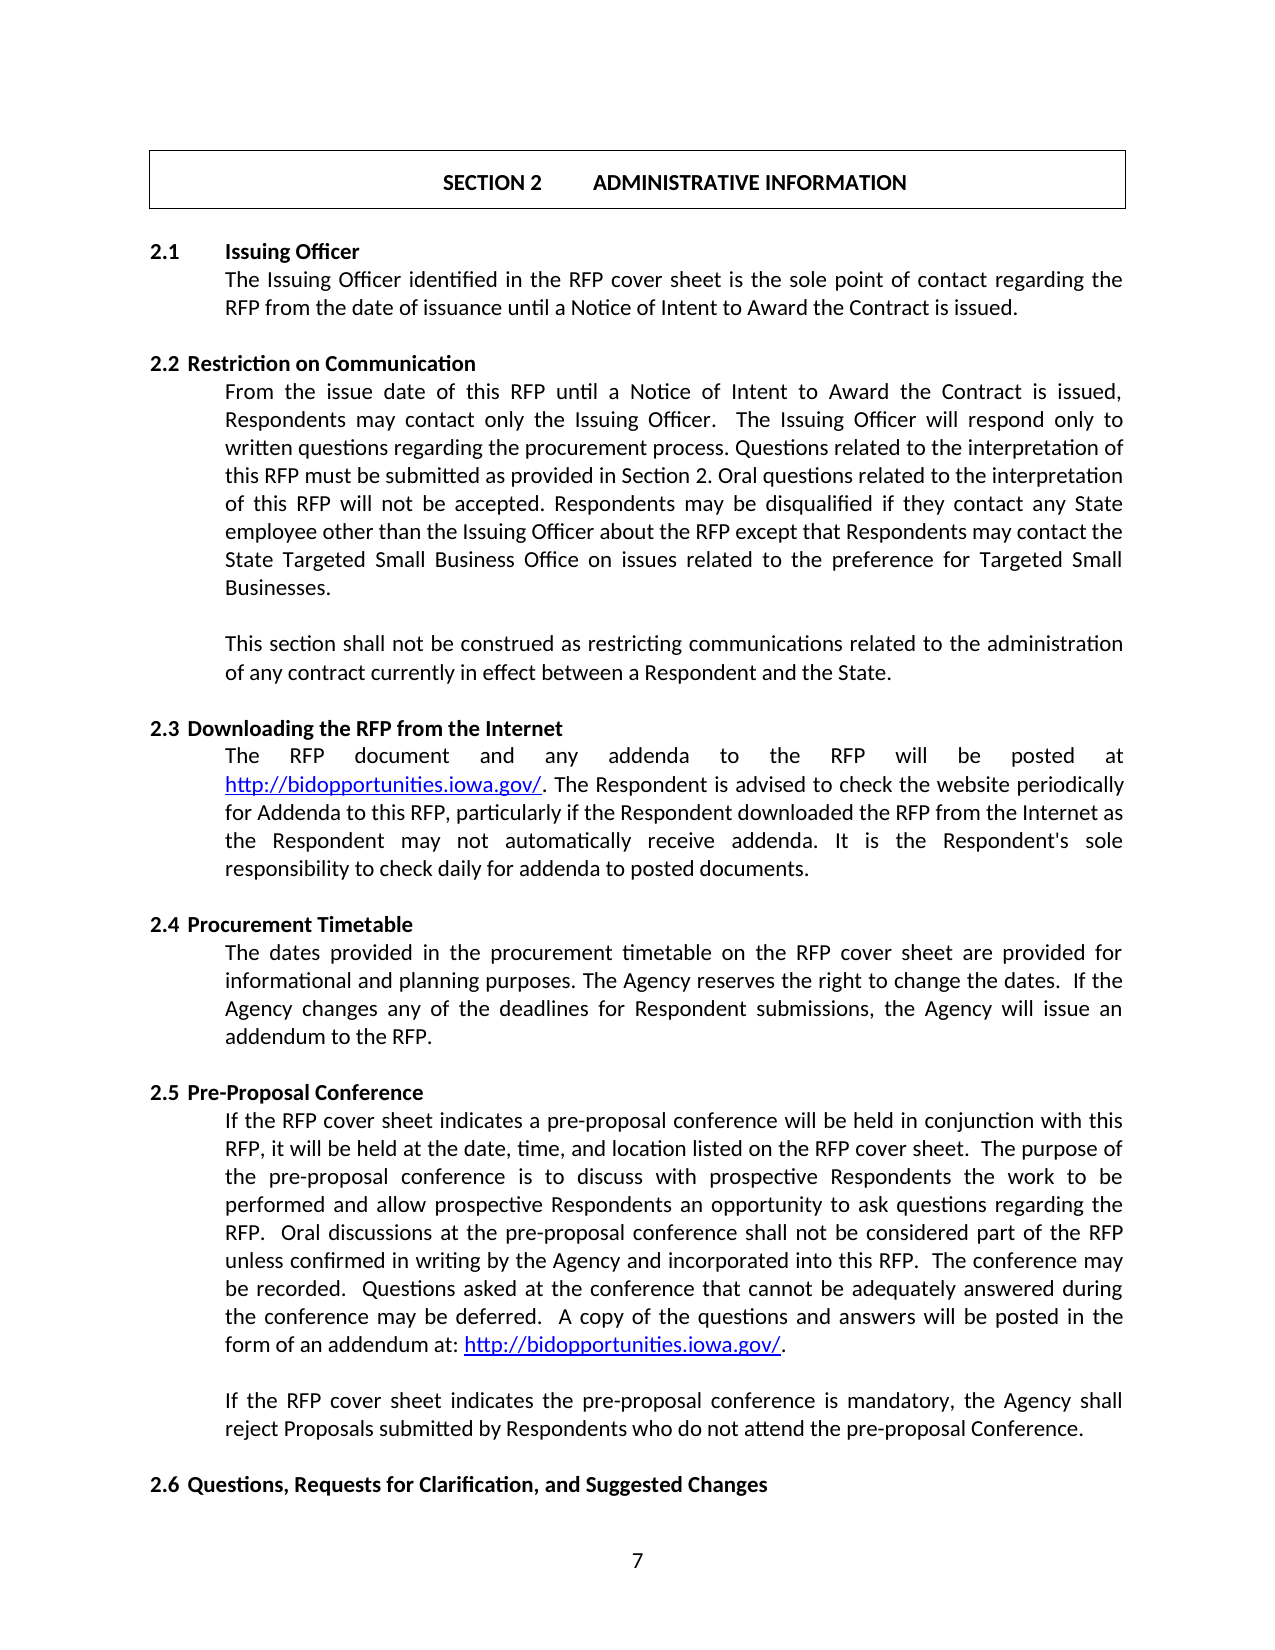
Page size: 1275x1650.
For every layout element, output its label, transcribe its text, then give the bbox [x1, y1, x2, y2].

list Questions, Requests for Clarification, and Suggested Changes [150, 1470, 1125, 1498]
text From the issue date of this RFP until a Notice of Intent to Award the Contract is issued, Respondents may contact only the Issuing Officer. The Issuing Officer will respond only to written questions regarding the procurement process. Questions related to the interpretation of this RFP must be submitted as provided in Section 2. Oral questions related to the interpretation of this RFP will not be accepted. Respondents may be disqualified if they contact any State employee other than the Issuing Officer about the RFP except that Respondents may contact the State Targeted Small Business Office on issues related to the preference for Targeted Small Businesses. [225, 377, 1125, 602]
list Procurement Timetable [150, 910, 1125, 938]
list Issuing Officer [150, 237, 1125, 265]
text If the RFP cover sheet indicates the pre-proposal conference is mandatory, the Agency shall reject Proposals submitted by Respondents who do not attend the pre-proposal Conference. [225, 1386, 1125, 1442]
text This section shall not be construed as restricting communications related to the administration of any contract currently in effect between a Respondent and the State. [225, 629, 1125, 686]
text If the RFP cover sheet indicates a pre-proposal conference will be held in conjunction with this RFP, it will be held at the date, time, and location listed on the RFP cover sheet. The purpose of the pre-proposal conference is to discuss with prospective Respondents the work to be performed and allow prospective Respondents an opportunity to ask questions regarding the RFP. Oral discussions at the pre-proposal conference shall not be considered part of the RFP unless confirmed in writing by the Agency and incorporated into this RFP. The conference may be recorded. Questions asked at the conference that cannot be adequately answered during the conference may be deferred. A copy of the questions and answers will be posted in the form of an addendum at: http://bidopportunities.iowa.gov/. [225, 1106, 1125, 1358]
list Restriction on Communication [150, 349, 1125, 377]
text The dates provided in the procurement timetable on the RFP cover sheet are provided for informational and planning purposes. The Agency reserves the right to change the dates. If the Agency changes any of the deadlines for Respondent submissions, the Agency will issue an addendum to the RFP. [225, 938, 1125, 1050]
text The RFP document and any addenda to the RFP will be posted at http://bidopportunities.iowa.gov/. The Respondent is advised to check the website periodically for Addenda to this RFP, particularly if the Respondent downloaded the RFP from the Internet as the Respondent may not automatically receive addenda. It is the Respondent's sole responsibility to check daily for addenda to posted documents. [225, 742, 1125, 882]
list Downloading the RFP from the Internet [150, 714, 1125, 742]
text The Issuing Officer identified in the RFP cover sheet is the sole point of contact regarding the RFP from the date of issuance until a Notice of Intent to Award the Contract is issued. [225, 265, 1125, 321]
list Pre-Proposal Conference [150, 1078, 1125, 1106]
subtitle SECTION 2 ADMINISTRATIVE INFORMATION [150, 151, 1125, 208]
